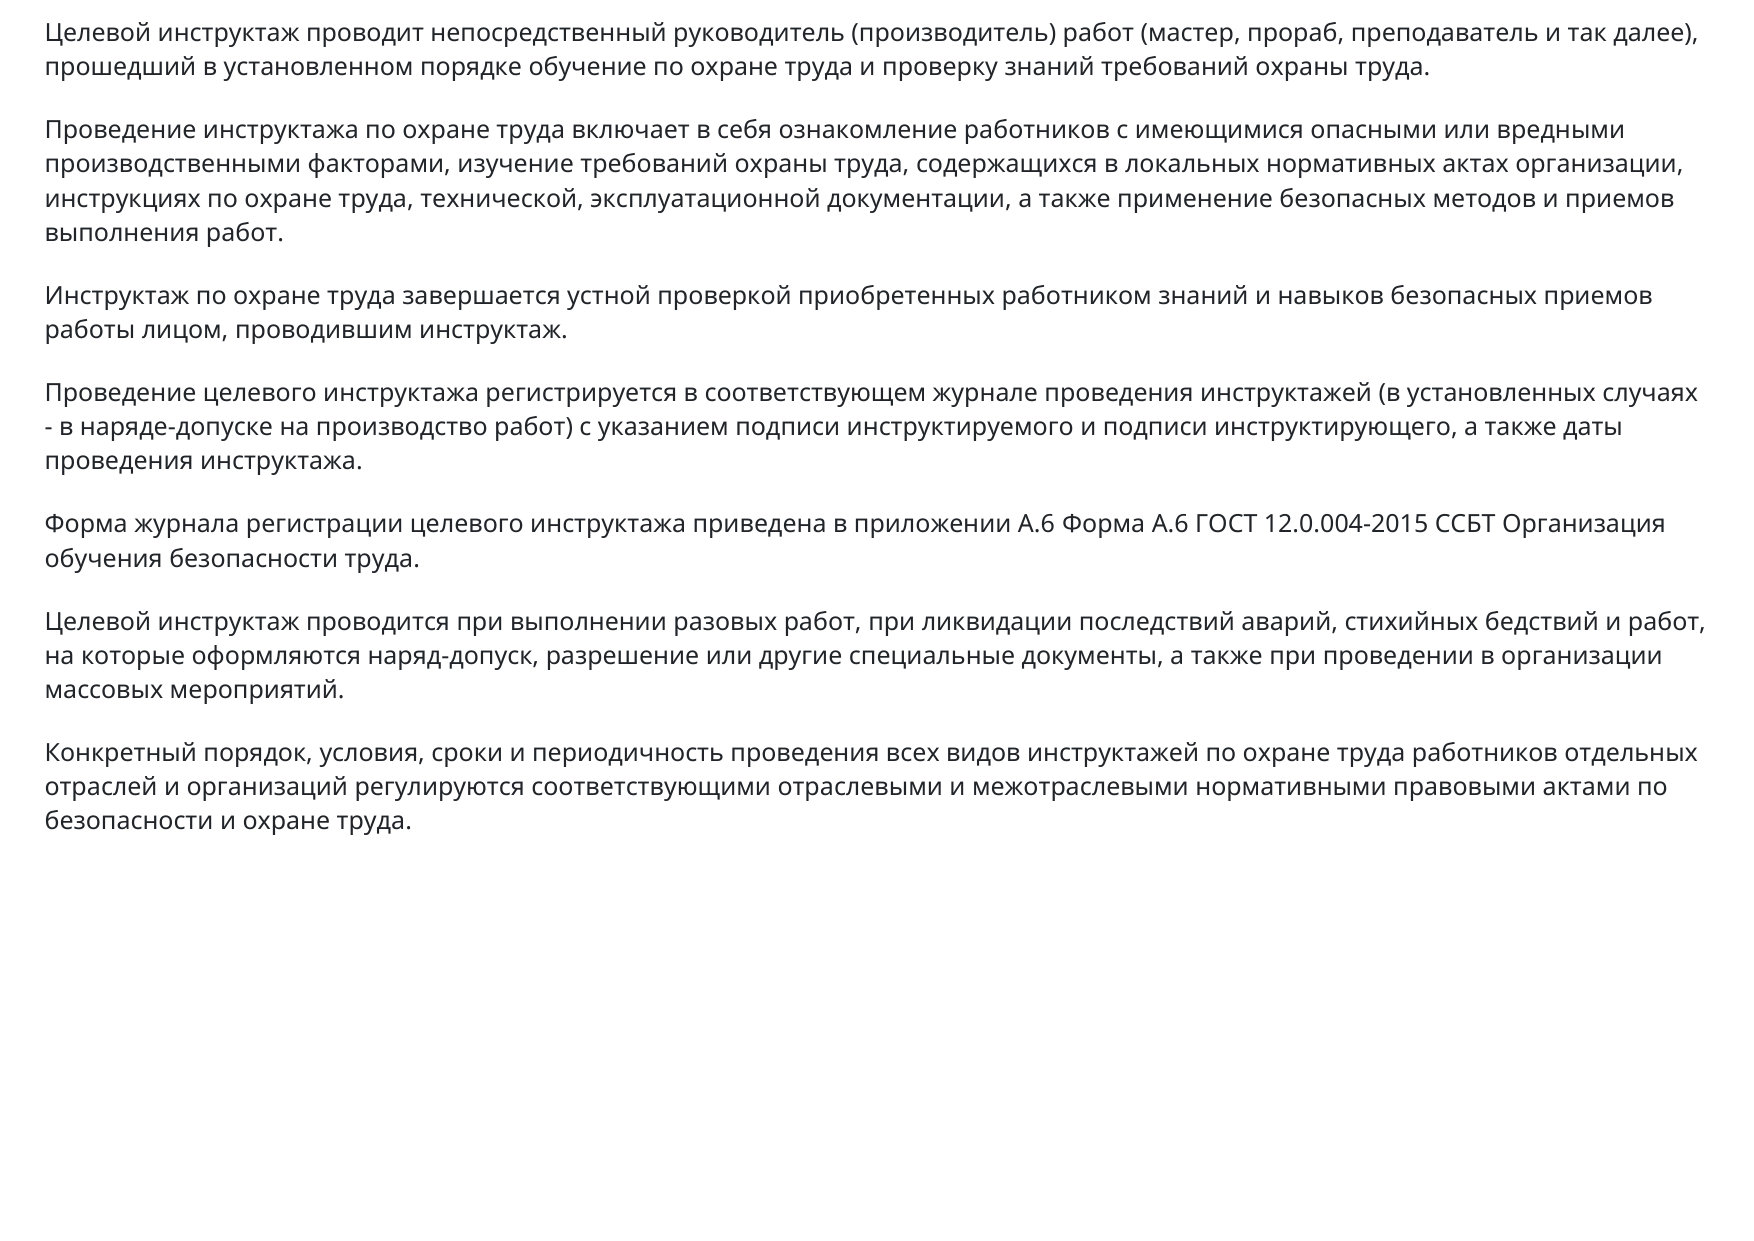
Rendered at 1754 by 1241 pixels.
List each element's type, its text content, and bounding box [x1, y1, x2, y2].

text Форма журнала регистрации целевого инструктажа приведена в приложении А.6 Форма А.6 ГОСТ 12.0.004-2015 ССБТ Организация обучения безопасности труда. [44, 506, 1713, 574]
text Конкретный порядок, условия, сроки и периодичность проведения всех видов инструктажей по охране труда работников отдельных отраслей и организаций регулируются соответствующими отраслевыми и межотраслевыми нормативными правовыми актами по безопасности и охране труда. [44, 735, 1713, 837]
text Целевой инструктаж проводится при выполнении разовых работ, при ликвидации последствий аварий, стихийных бедствий и работ, на которые оформляются наряд-допуск, разрешение или другие специальные документы, а также при проведении в организации массовых мероприятий. [44, 603, 1713, 706]
text Проведение целевого инструктажа регистрируется в соответствующем журнале проведения инструктажей (в установленных случаях - в наряде-допуске на производство работ) с указанием подписи инструктируемого и подписи инструктирующего, а также даты проведения инструктажа. [44, 375, 1713, 477]
text Инструктаж по охране труда завершается устной проверкой приобретенных работником знаний и навыков безопасных приемов работы лицом, проводившим инструктаж. [44, 277, 1713, 346]
text Проведение инструктажа по охране труда включает в себя ознакомление работников с имеющимися опасными или вредными производственными факторами, изучение требований охраны труда, содержащихся в локальных нормативных актах организации, инструкциях по охране труда, технической, эксплуатационной документации, а также применение безопасных методов и приемов выполнения работ. [44, 112, 1713, 248]
text Целевой инструктаж проводит непосредственный руководитель (производитель) работ (мастер, прораб, преподаватель и так далее), прошедший в установленном порядке обучение по охране труда и проверку знаний требований охраны труда. [44, 15, 1713, 83]
